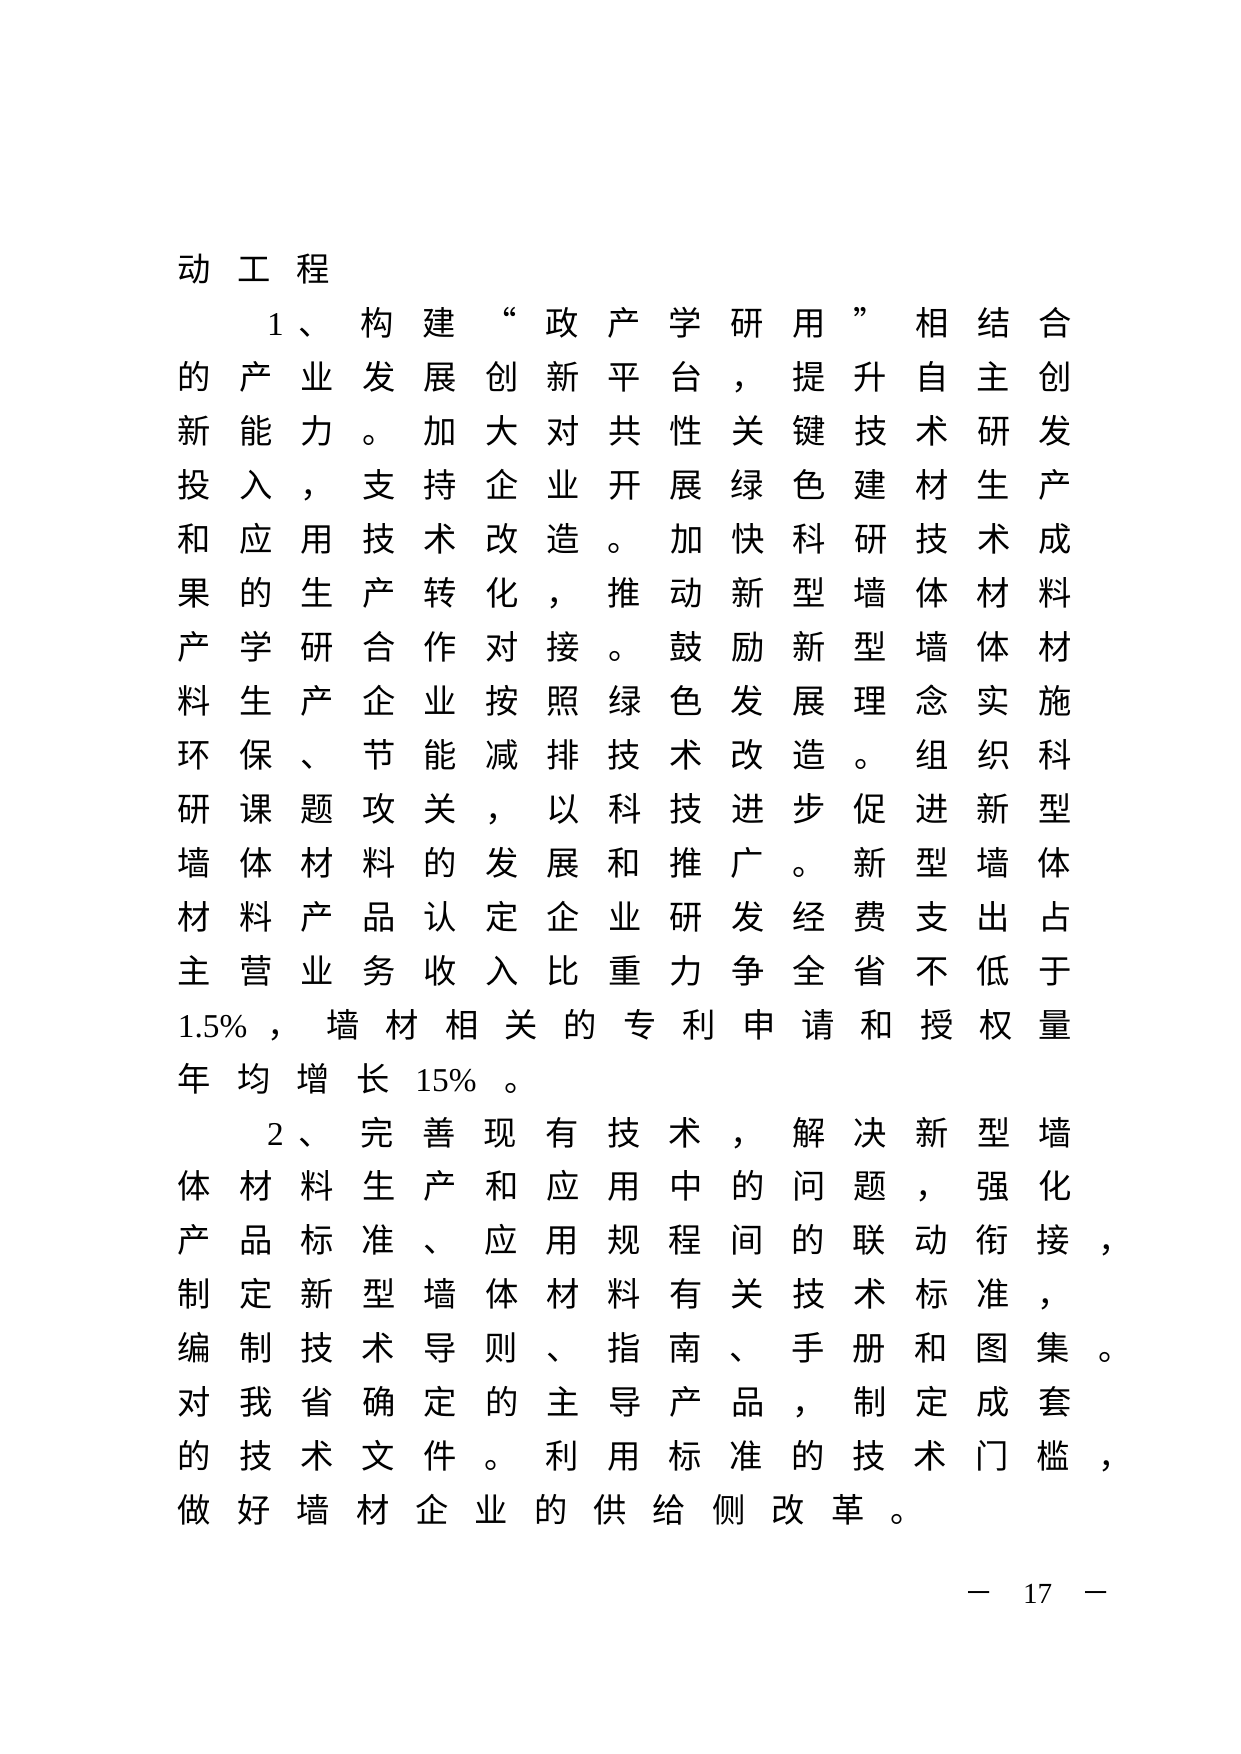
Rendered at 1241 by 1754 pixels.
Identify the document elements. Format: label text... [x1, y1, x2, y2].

subtitle 科技创新和技术标准推动工程 [178, 240, 1098, 294]
text 2、完善现有技术，解决新型墙体材料生产和应用中的问题，强化产品标准、应用规程间的联动衔接，制定新型墙体材料有关技术标准，编制技术导则、指南、手册和图集。对我省确定的主导产品，制定成套的技术文件。利用标准的技术门槛，做好墙材企业的供给侧改革。 [178, 1103, 1098, 1535]
text 1、构建“政产学研用”相结合的产业发展创新平台，提升自主创新能力。加大对共性关键技术研发投入，支持企业开展绿色建材生产和应用技术改造。加快科研技术成果的生产转化，推动新型墙体材料产学研合作对接。鼓励新型墙体材料生产企业按照绿色发展理念实施环保、节能减排技术改造。组织科研课题攻关，以科技进步促进新型墙体材料的发展和推广。新型墙体材料产品认定企业研发经费支出占主营业务收入比重力争全省不低于1.5%，墙材相关的专利申请和授权量年均增长15%。 [178, 294, 1098, 1103]
